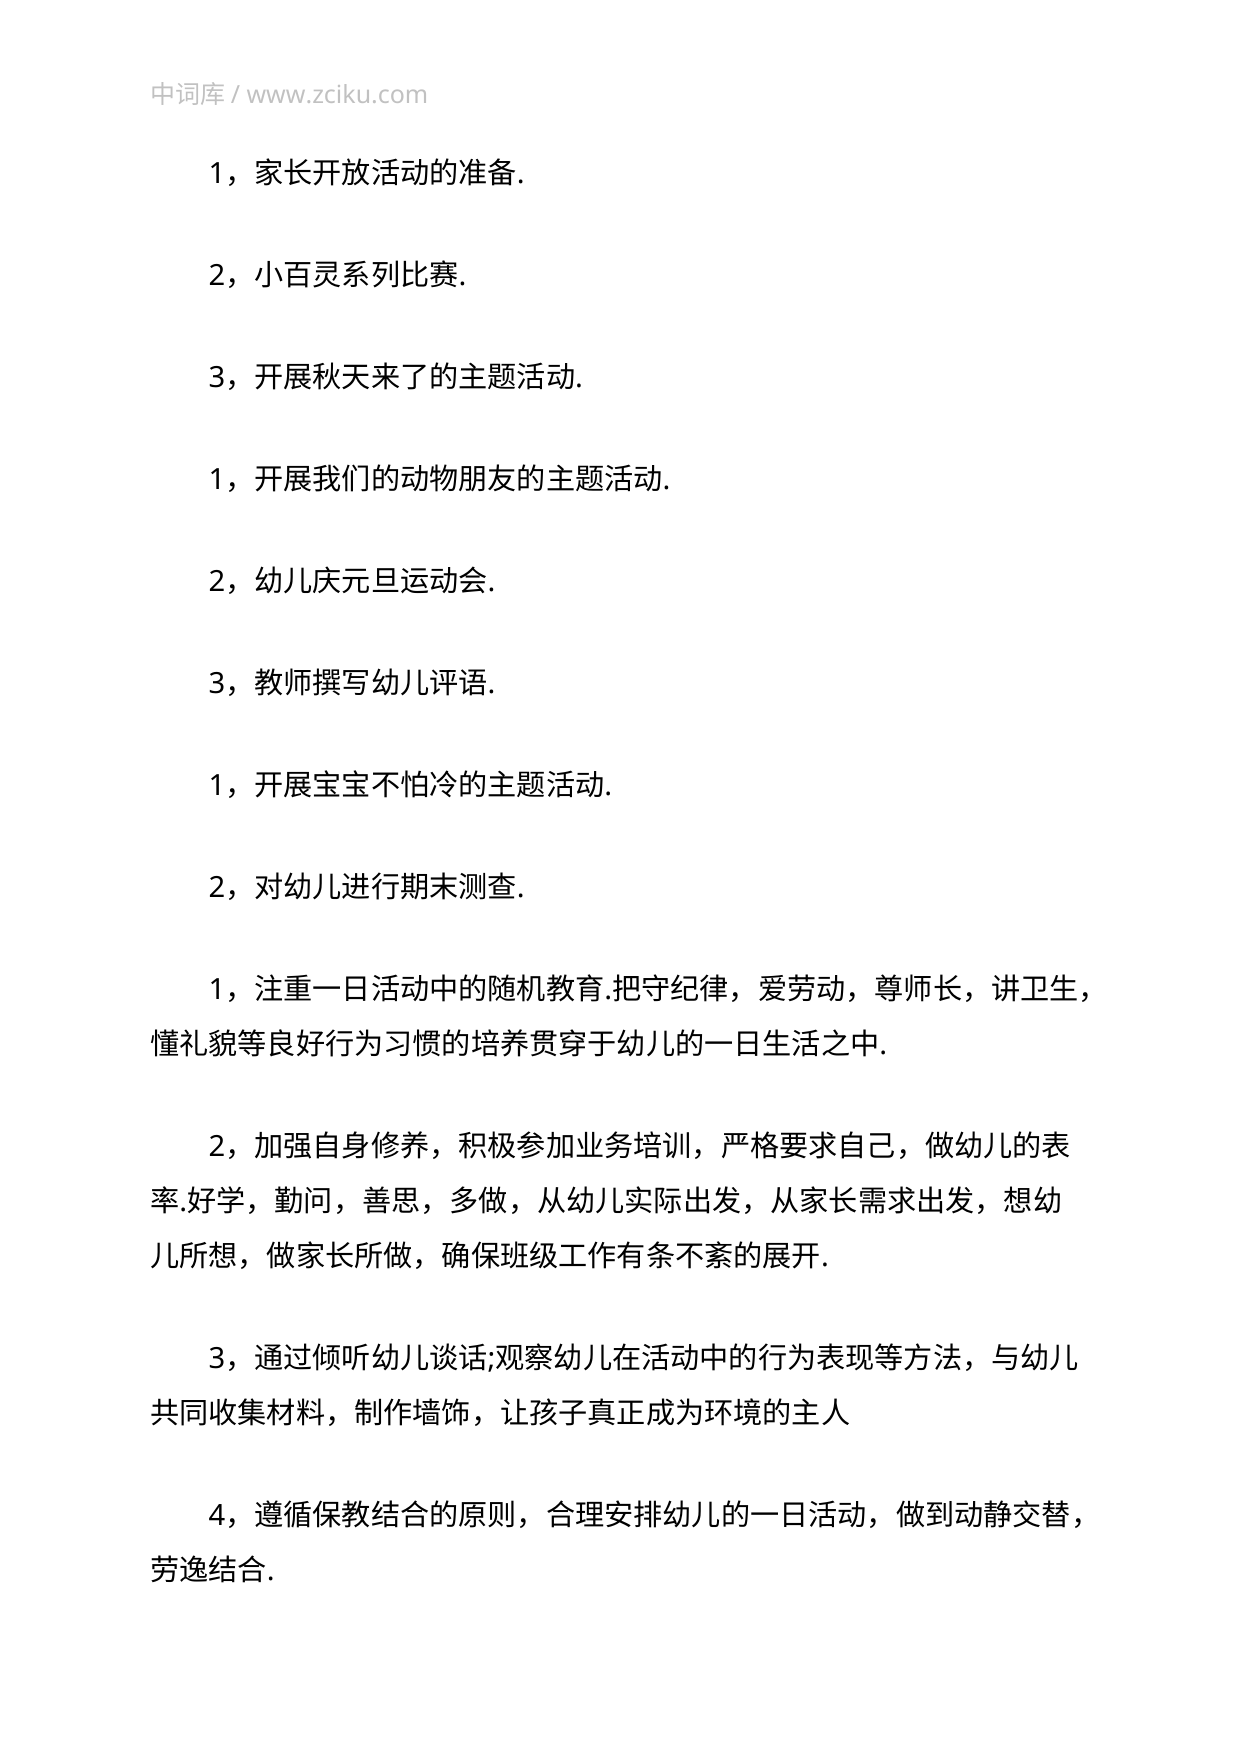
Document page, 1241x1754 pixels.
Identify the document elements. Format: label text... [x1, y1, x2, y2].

text 3，教师撰写幼儿评语. [150, 660, 1090, 702]
text 2，小百灵系列比赛. [150, 252, 1090, 294]
text 1，注重一日活动中的随机教育.把守纪律，爱劳动，尊师长，讲卫生，懂礼貌等良好行为习惯的培养贯穿于幼儿的一日生活之中. [150, 966, 1090, 1063]
text 2，加强自身修养，积极参加业务培训，严格要求自己，做幼儿的表率.好学，勤问，善思，多做，从幼儿实际出发，从家长需求出发，想幼儿所想，做家长所做，确保班级工作有条不紊的展开. [150, 1123, 1090, 1275]
text 2，对幼儿进行期末测查. [150, 864, 1090, 906]
text 4，遵循保教结合的原则，合理安排幼儿的一日活动，做到动静交替，劳逸结合. [150, 1492, 1090, 1589]
text 3，通过倾听幼儿谈话;观察幼儿在活动中的行为表现等方法，与幼儿共同收集材料，制作墙饰，让孩子真正成为环境的主人 [150, 1335, 1090, 1432]
text 1，开展宝宝不怕冷的主题活动. [150, 762, 1090, 804]
text 2，幼儿庆元旦运动会. [150, 558, 1090, 600]
text 1，开展我们的动物朋友的主题活动. [150, 456, 1090, 498]
text 3，开展秋天来了的主题活动. [150, 354, 1090, 396]
text 1，家长开放活动的准备. [150, 150, 1090, 192]
